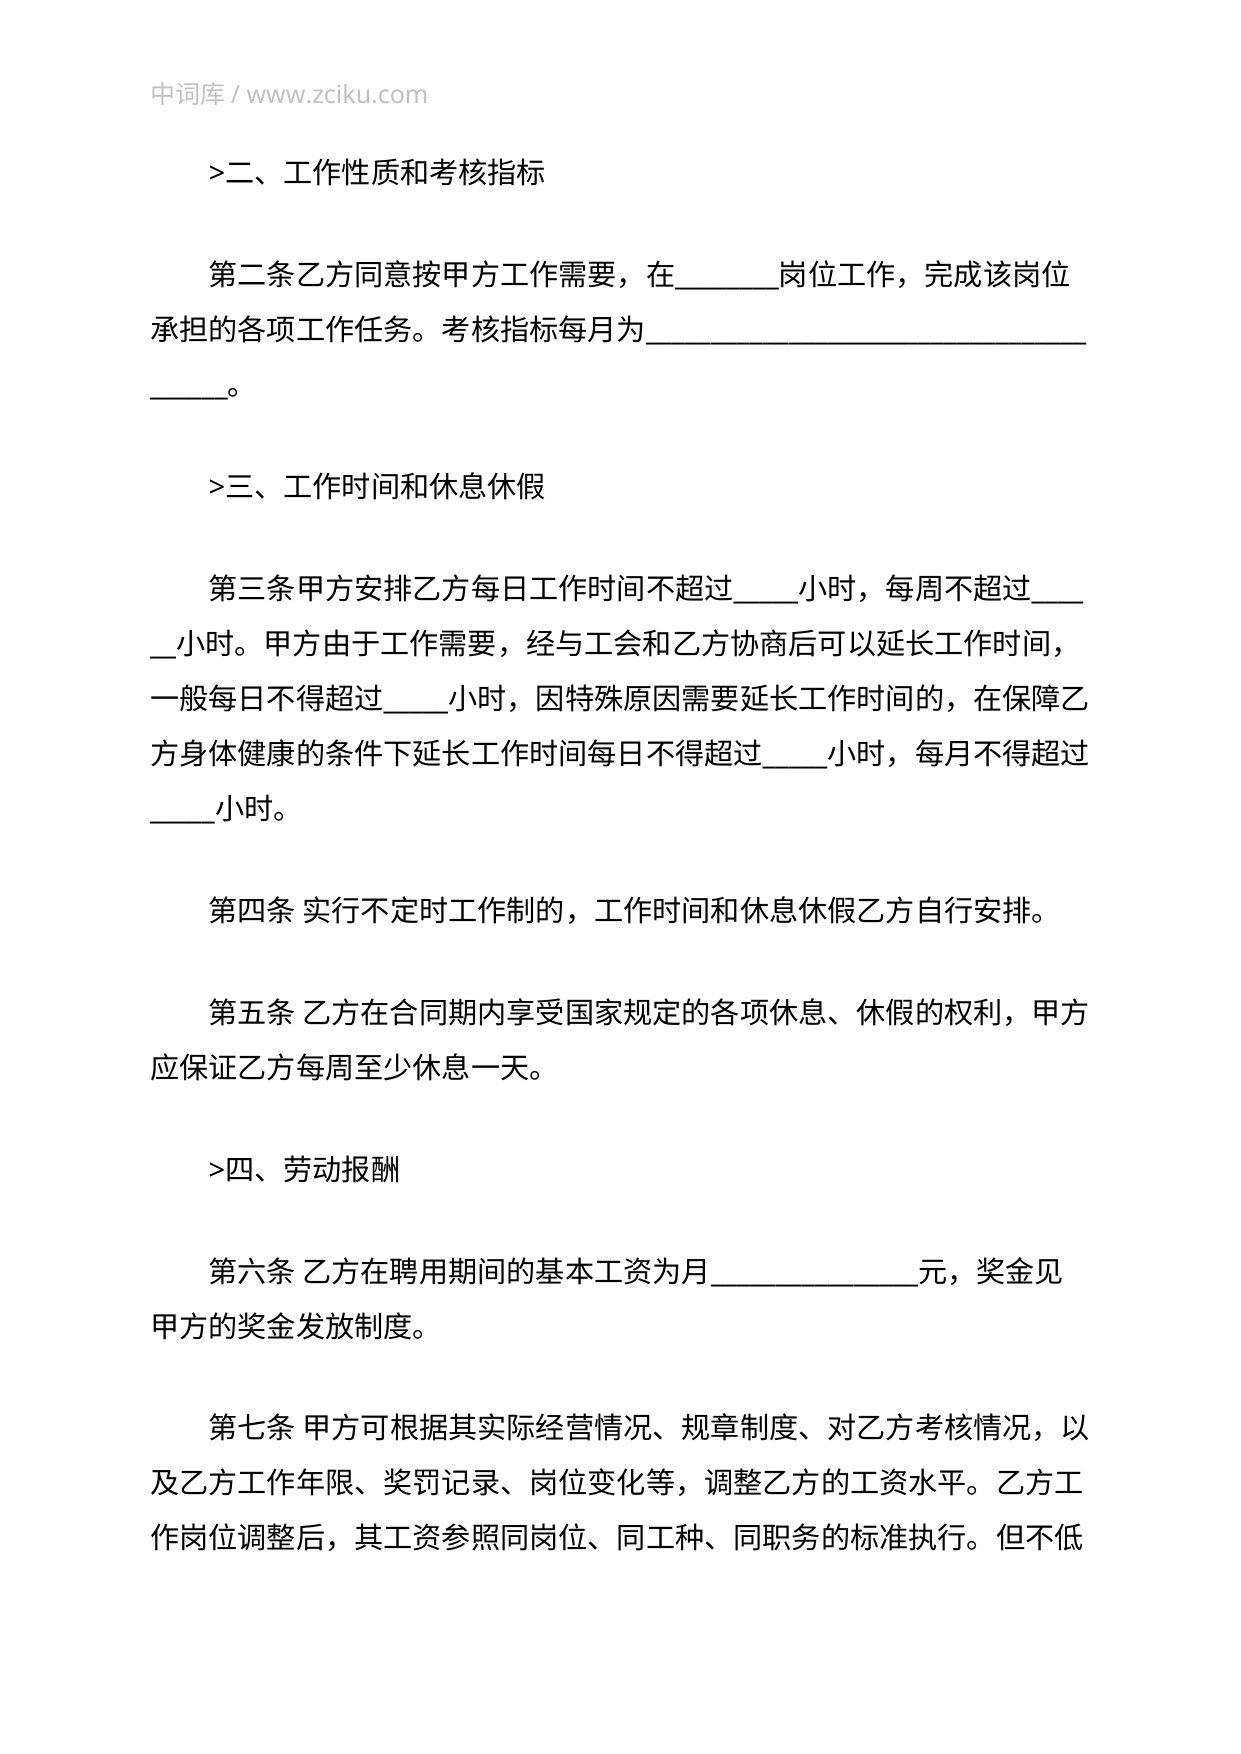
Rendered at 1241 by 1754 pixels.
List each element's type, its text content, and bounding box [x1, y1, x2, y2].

text 第五条 乙方在合同期内享受国家规定的各项休息、休假的权利，甲方应保证乙方每周至少休息一天。 [150, 990, 1090, 1087]
text 第四条 实行不定时工作制的，工作时间和休息休假乙方自行安排。 [150, 888, 1090, 930]
text 第二条乙方同意按甲方工作需要，在________岗位工作，完成该岗位承担的各项工作任务。考核指标每月为________________________________________。 [150, 252, 1090, 404]
text >二、工作性质和考核指标 [150, 150, 1090, 192]
text >四、劳动报酬 [150, 1146, 1090, 1189]
text 第六条 乙方在聘用期间的基本工资为月________________元，奖金见甲方的奖金发放制度。 [150, 1248, 1090, 1346]
text >三、工作时间和休息休假 [150, 464, 1090, 506]
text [150, 1405, 1090, 1557]
text 第三条甲方安排乙方每日工作时间不超过_____小时，每周不超过______小时。甲方由于工作需要，经与工会和乙方协商后可以延长工作时间，一般每日不得超过_____小时，因特殊原因需要延长工作时间的，在保障乙方身体健康的条件下延长工作时间每日不得超过_____小时，每月不得超过_____小时。 [150, 566, 1090, 828]
